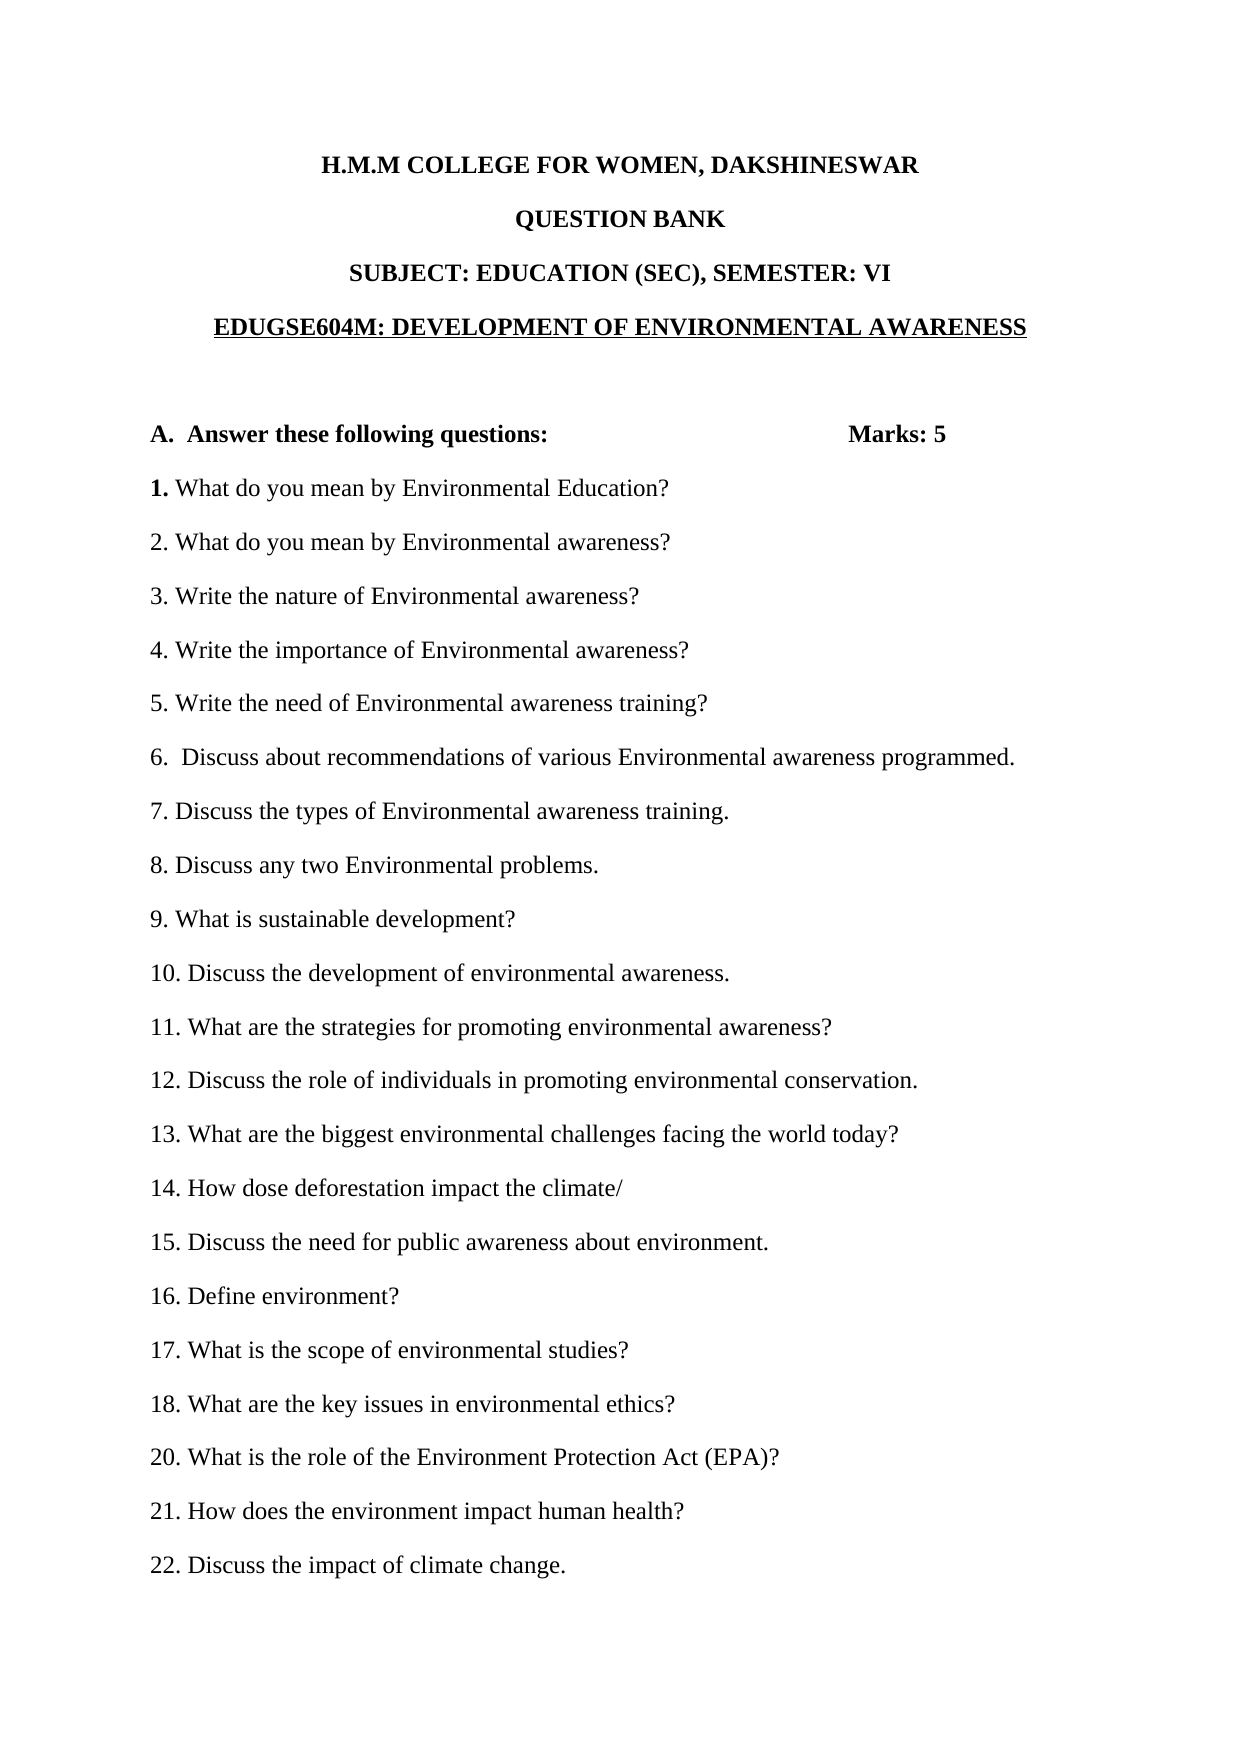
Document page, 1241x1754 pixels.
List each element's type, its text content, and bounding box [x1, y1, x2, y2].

text EDUGSE604M: DEVELOPMENT OF ENVIRONMENTAL AWARENESS [150, 312, 1090, 340]
text SUBJECT: EDUCATION (SEC), SEMESTER: VI [150, 258, 1090, 286]
text 2. What do you mean by Environmental awareness? [150, 527, 1090, 556]
text 1. What do you mean by Environmental Education? [150, 473, 1090, 502]
text 22. Discuss the impact of climate change. [150, 1550, 1090, 1579]
text 12. Discuss the role of individuals in promoting environmental conservation. [150, 1066, 1090, 1094]
text 15. Discuss the need for public awareness about environment. [150, 1227, 1090, 1256]
text 6. Discuss about recommendations of various Environmental awareness programmed. [150, 742, 1090, 771]
text 16. Define environment? [150, 1281, 1090, 1310]
text QUESTION BANK [150, 204, 1090, 233]
text 21. How does the environment impact human health? [150, 1496, 1090, 1525]
text 20. What is the role of the Environment Protection Act (EPA)? [150, 1442, 1090, 1471]
text 8. Discuss any two Environmental problems. [150, 850, 1090, 879]
text H.M.M COLLEGE FOR WOMEN, DAKSHINESWAR [150, 150, 1090, 179]
text A. Answer these following questions: Marks: 5 [150, 419, 1090, 448]
text 5. Write the need of Environmental awareness training? [150, 688, 1090, 717]
text 3. Write the nature of Environmental awareness? [150, 581, 1090, 609]
text 18. What are the key issues in environmental ethics? [150, 1389, 1090, 1417]
text 7. Discuss the types of Environmental awareness training. [150, 796, 1090, 825]
text 14. How dose deforestation impact the climate/ [150, 1173, 1090, 1202]
text 4. Write the importance of Environmental awareness? [150, 635, 1090, 663]
text 10. Discuss the development of environmental awareness. [150, 958, 1090, 987]
text 13. What are the biggest environmental challenges facing the world today? [150, 1119, 1090, 1148]
text 17. What is the scope of environmental studies? [150, 1335, 1090, 1363]
text 9. What is sustainable development? [150, 904, 1090, 933]
text 11. What are the strategies for promoting environmental awareness? [150, 1012, 1090, 1040]
